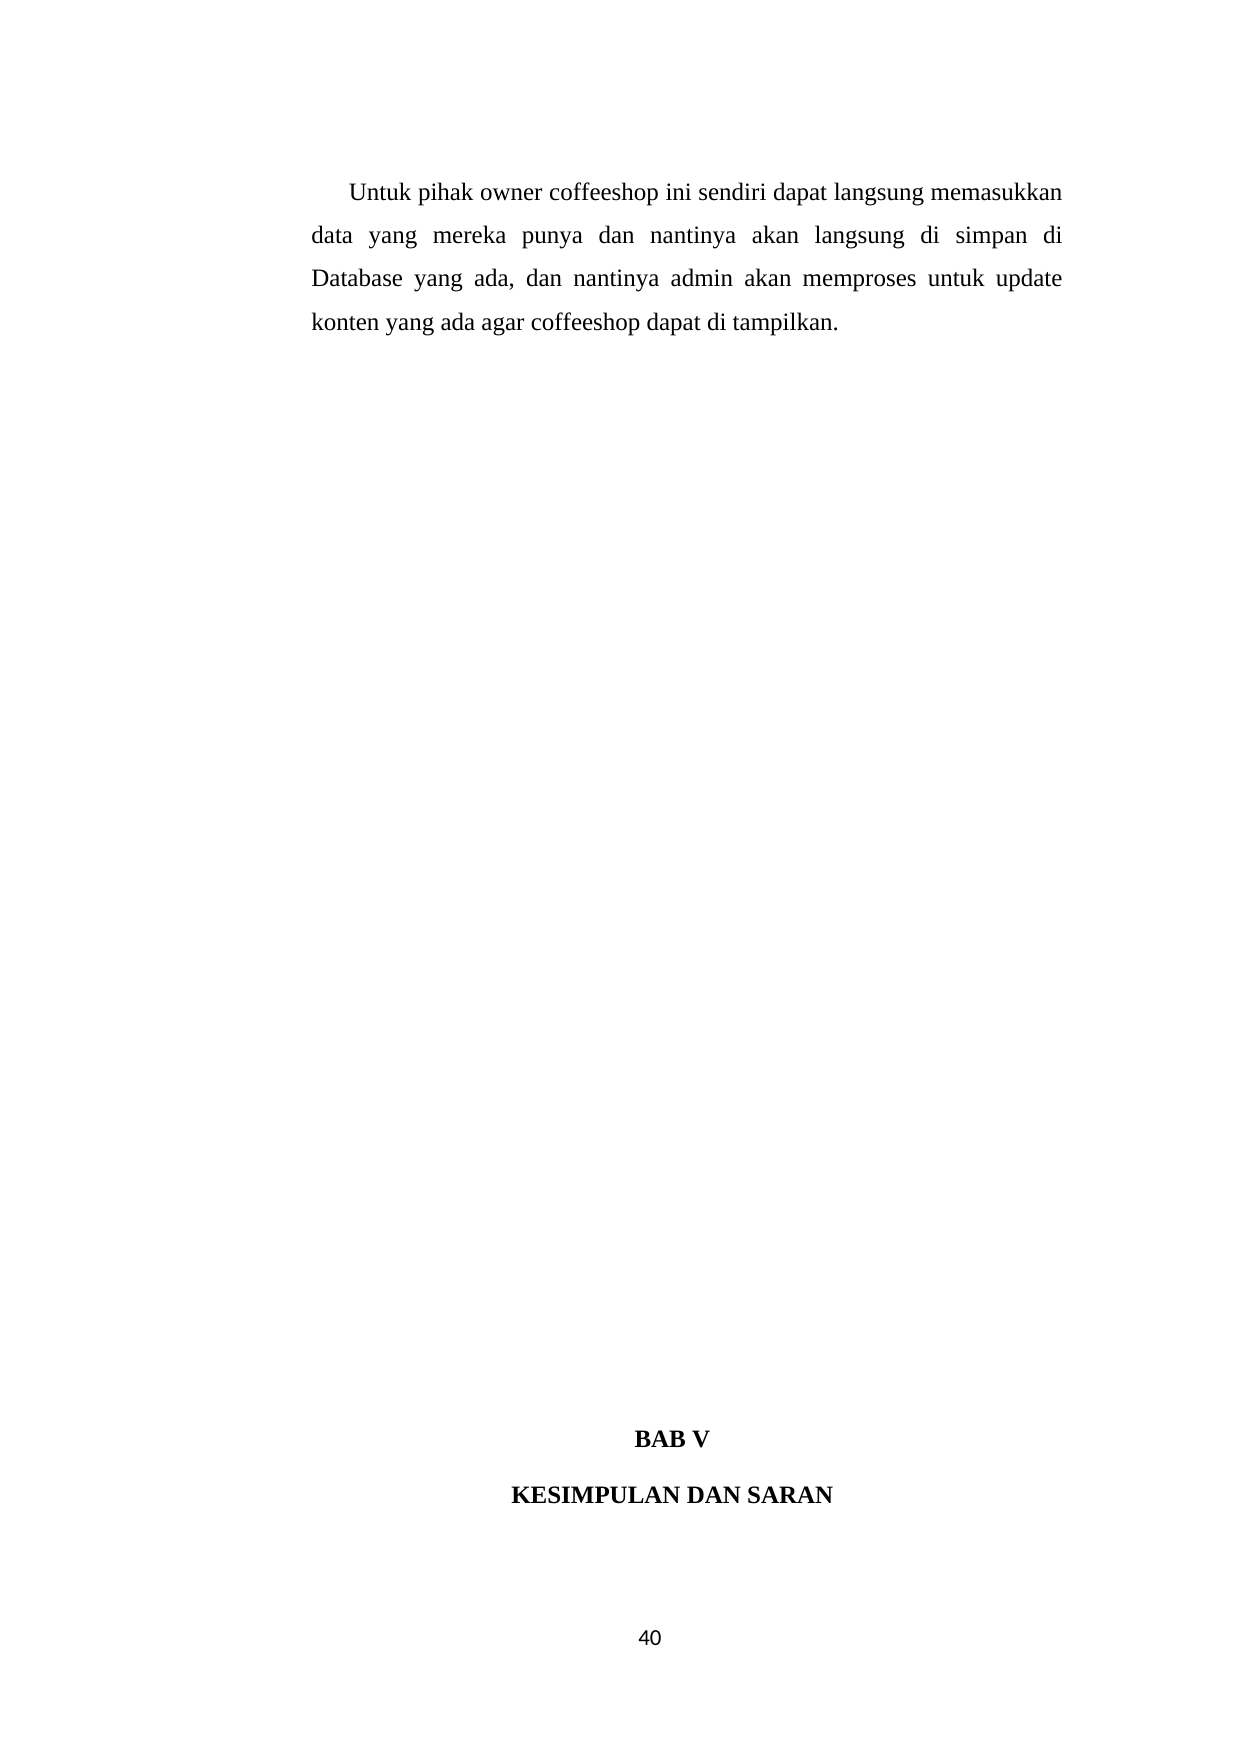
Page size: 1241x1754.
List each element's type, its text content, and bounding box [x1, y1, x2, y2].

subtitle KESIMPULAN DAN SARAN [281, 1480, 1063, 1509]
subtitle BAB V [281, 1424, 1063, 1453]
text Untuk pihak owner coffeeshop ini sendiri dapat langsung memasukkan data yang mereka punya dan nantinya akan langsung di simpan di Database yang ada, dan nantinya admin akan memproses untuk update konten yang ada agar coffeeshop dapat di tampilkan. [311, 177, 1063, 335]
